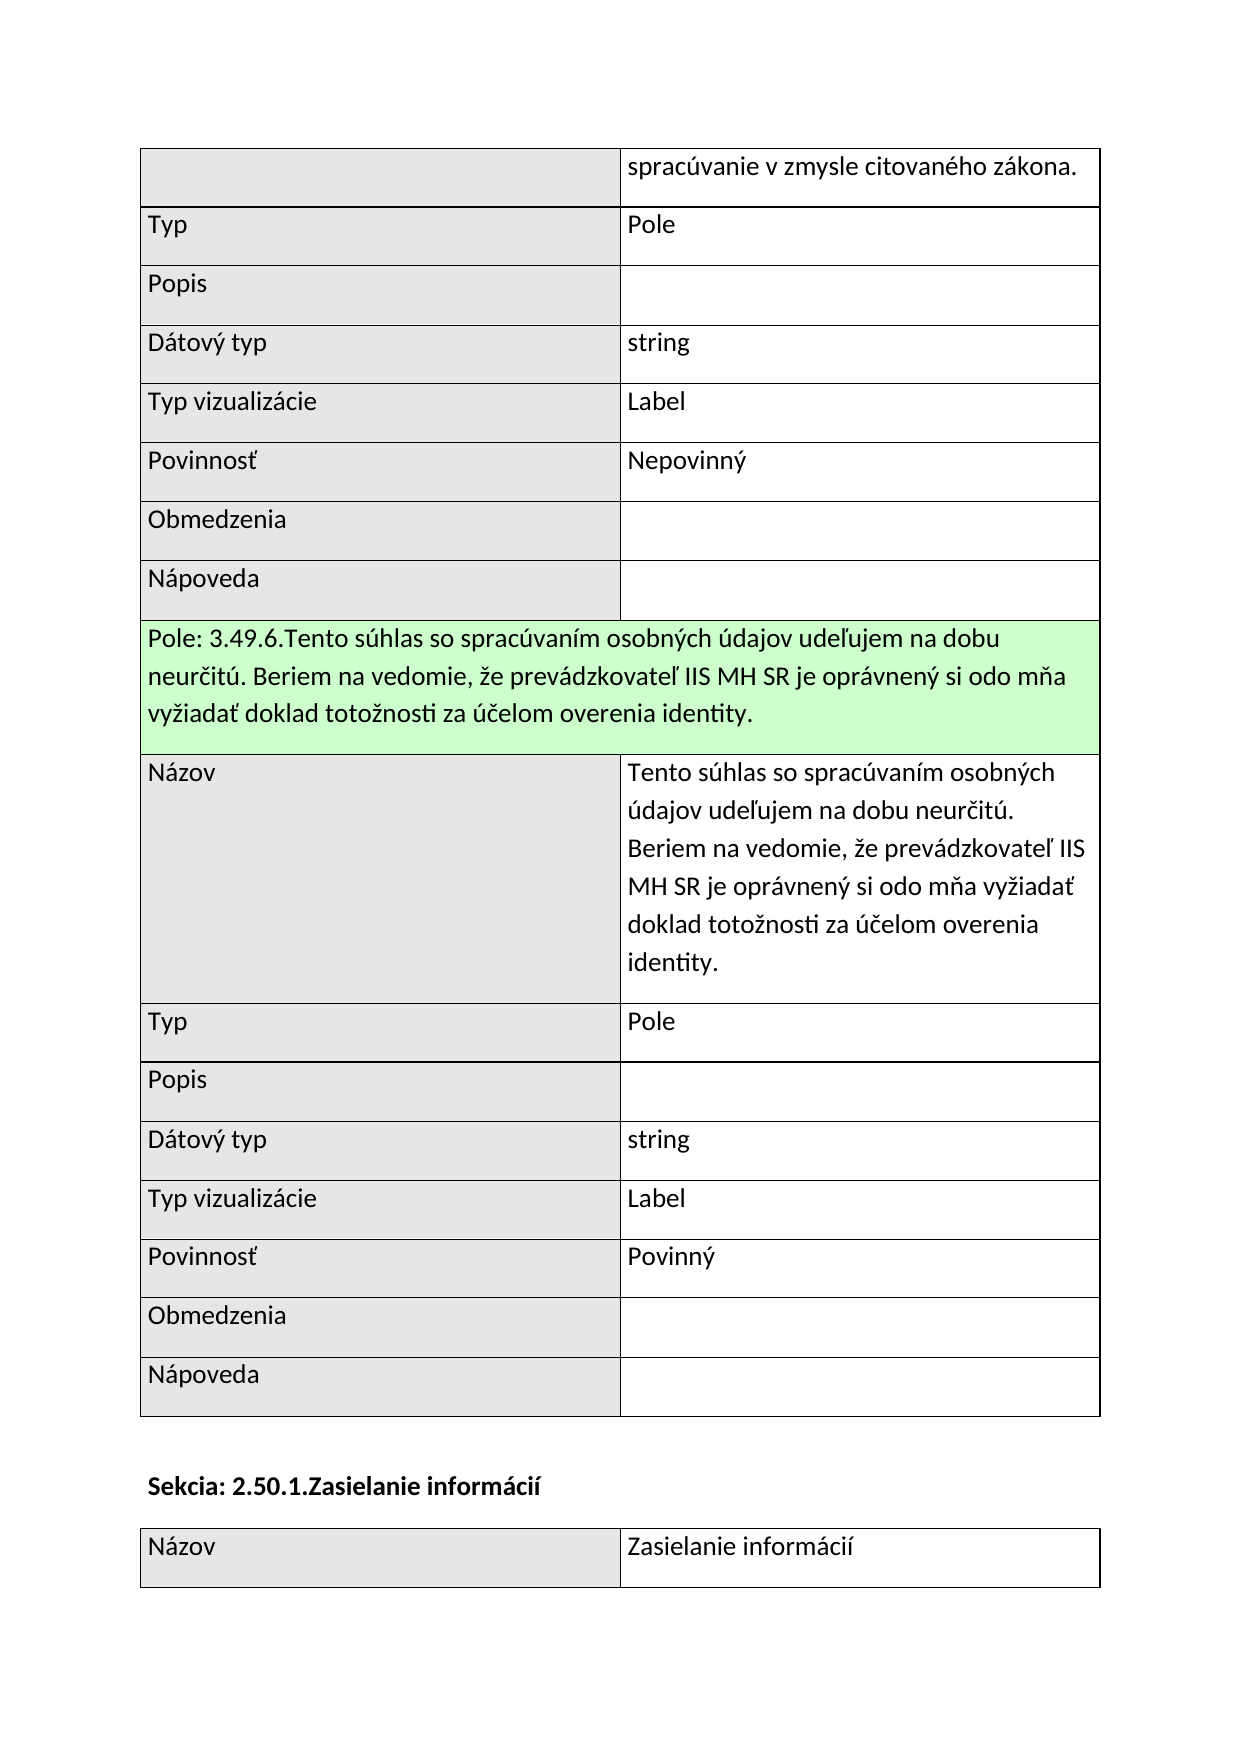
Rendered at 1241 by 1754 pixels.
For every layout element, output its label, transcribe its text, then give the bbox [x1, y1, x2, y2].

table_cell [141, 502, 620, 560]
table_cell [621, 149, 1099, 206]
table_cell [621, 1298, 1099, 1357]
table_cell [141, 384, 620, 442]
text Sekcia: 2.50.1.Zasielanie informácií [148, 1469, 1093, 1502]
table_cell Typ [141, 208, 620, 265]
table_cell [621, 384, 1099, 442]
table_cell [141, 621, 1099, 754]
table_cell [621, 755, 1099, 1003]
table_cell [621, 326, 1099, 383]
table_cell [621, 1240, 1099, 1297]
table_cell Pole [621, 208, 1099, 265]
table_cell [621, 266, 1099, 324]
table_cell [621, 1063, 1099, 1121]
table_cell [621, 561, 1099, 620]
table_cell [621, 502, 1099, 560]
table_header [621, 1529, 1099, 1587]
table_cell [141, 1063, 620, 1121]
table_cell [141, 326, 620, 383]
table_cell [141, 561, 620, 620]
table_cell Názov [141, 149, 620, 206]
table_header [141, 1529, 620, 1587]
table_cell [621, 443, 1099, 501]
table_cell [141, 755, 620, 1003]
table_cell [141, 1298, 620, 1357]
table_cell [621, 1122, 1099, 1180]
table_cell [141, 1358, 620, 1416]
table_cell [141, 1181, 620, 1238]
table_cell Popis [141, 266, 620, 324]
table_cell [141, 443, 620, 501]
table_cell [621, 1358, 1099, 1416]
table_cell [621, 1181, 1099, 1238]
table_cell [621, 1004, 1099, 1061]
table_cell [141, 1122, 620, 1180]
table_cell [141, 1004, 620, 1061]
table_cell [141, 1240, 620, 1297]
